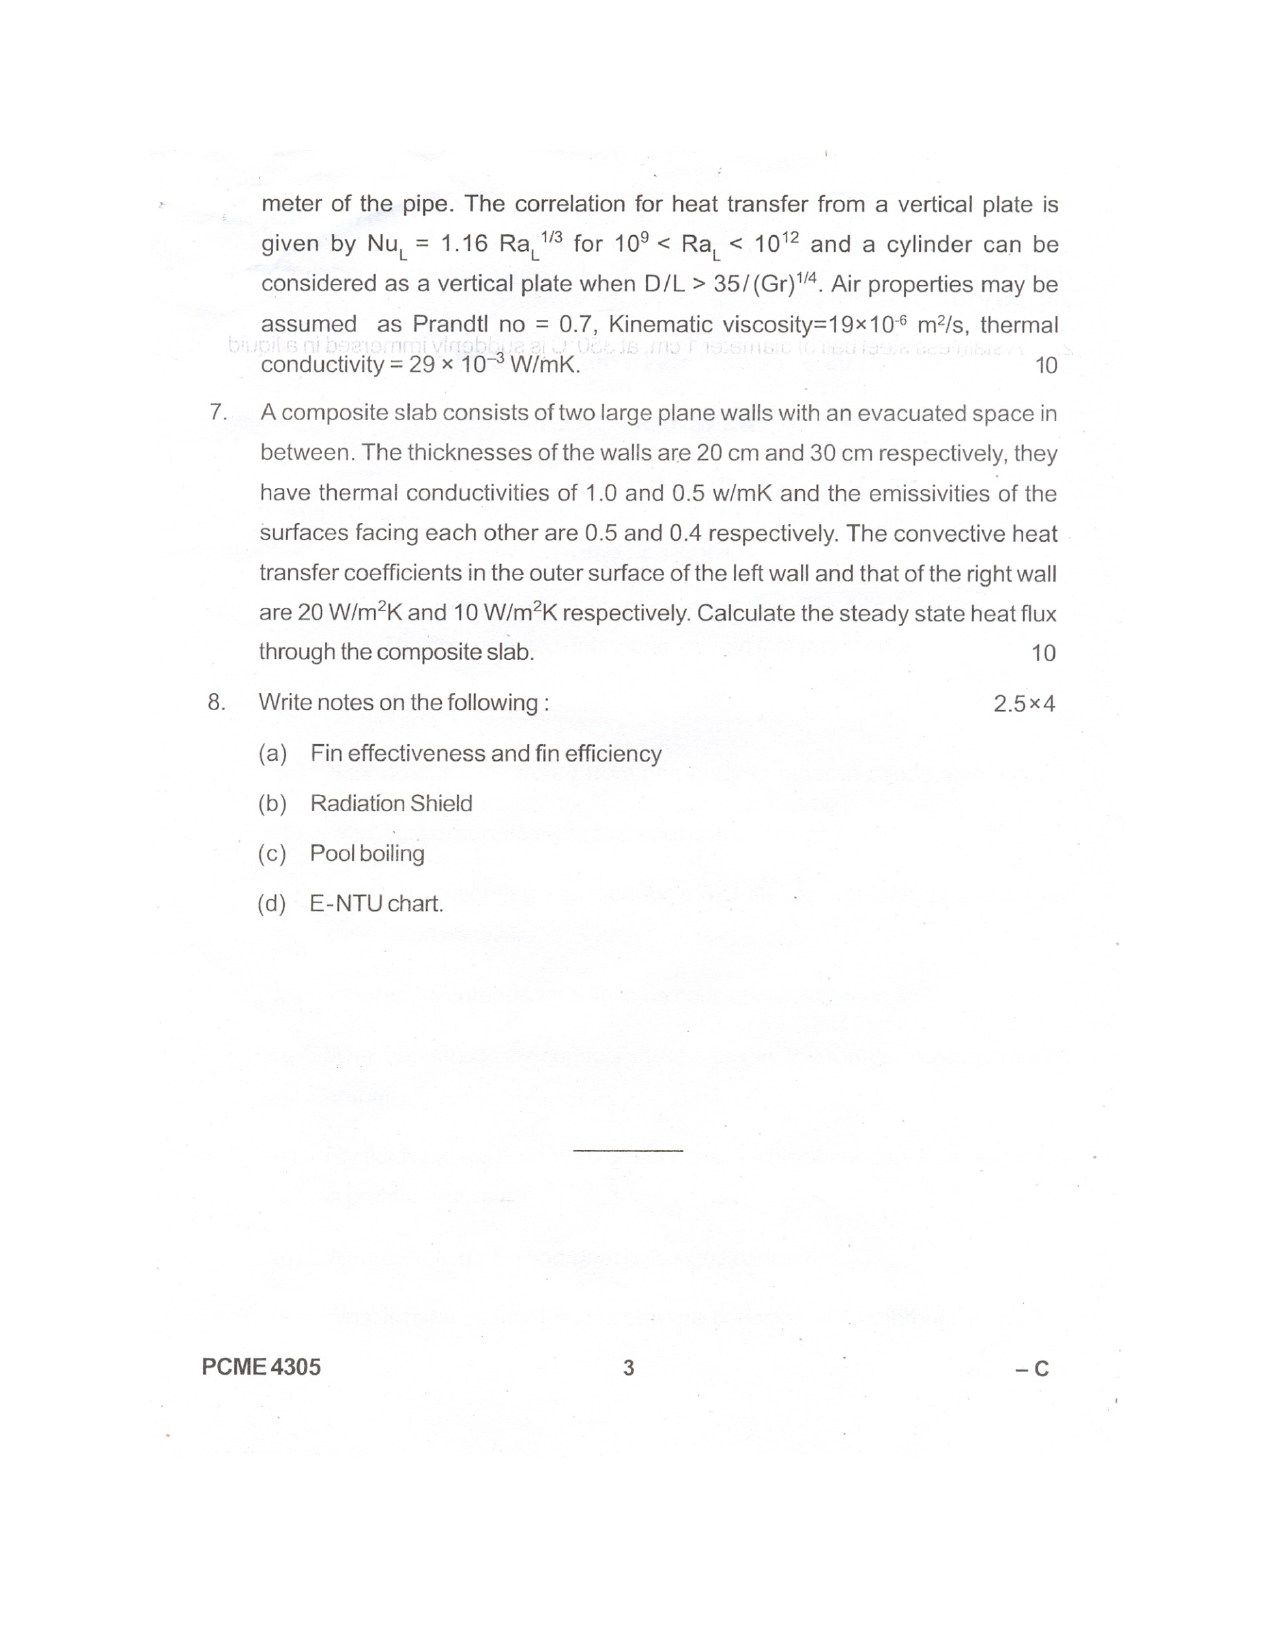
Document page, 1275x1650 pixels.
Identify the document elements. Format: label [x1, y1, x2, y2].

picture [150, 150, 1125, 1457]
